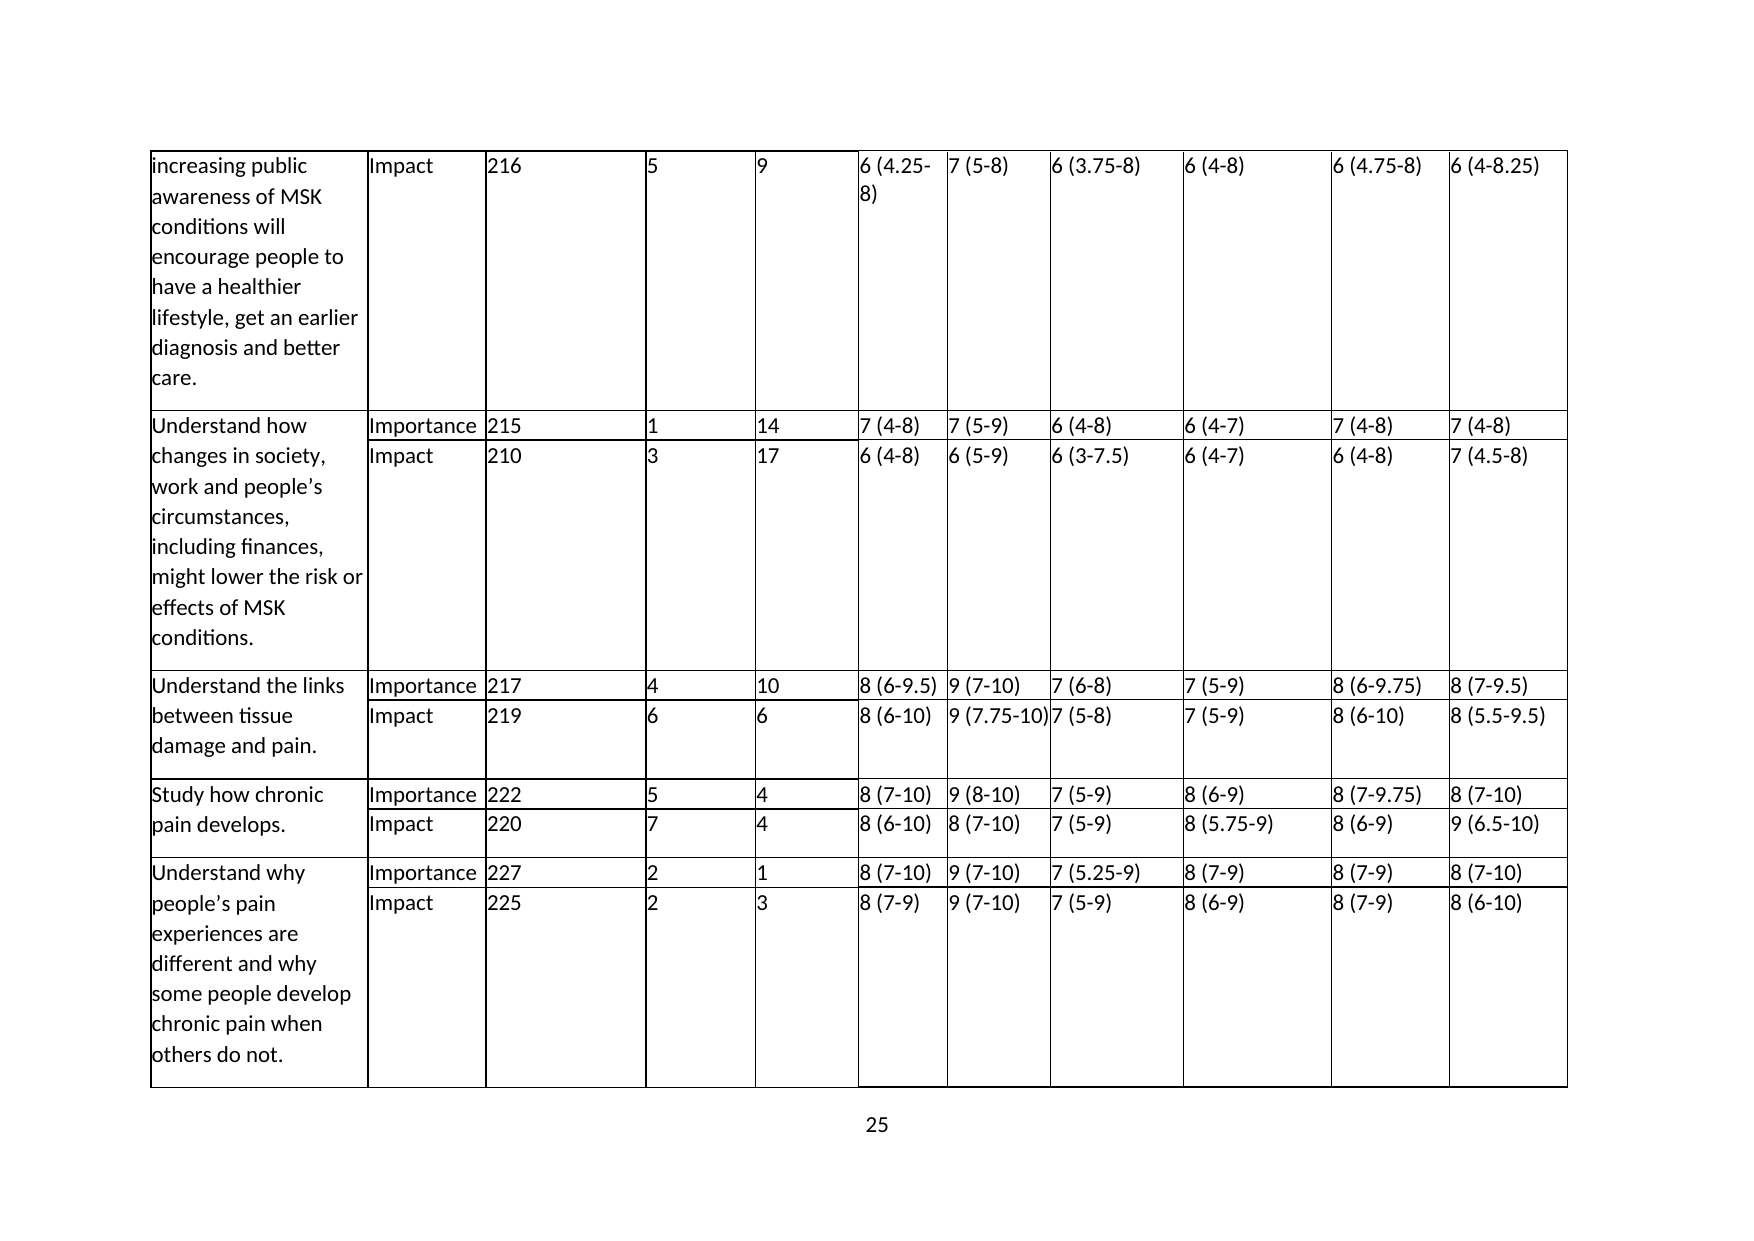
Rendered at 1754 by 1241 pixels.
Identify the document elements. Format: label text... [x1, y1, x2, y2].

table_cell Impact [369, 152, 485, 410]
table_cell 6 (4.25-8) [859, 151, 947, 410]
table_cell 8 (6-9.5) [859, 671, 947, 699]
table_cell 9 (6.5-10) [1450, 809, 1567, 857]
table_cell 6 (4-8) [859, 440, 947, 669]
table_cell 1 [647, 411, 755, 439]
table_cell 8 (7-9) [1332, 858, 1449, 886]
table_cell 8 (7-9.75) [1332, 779, 1449, 808]
table_cell 7 [647, 810, 755, 857]
table_cell 6 [647, 701, 755, 778]
table_cell 8 (6-9) [1332, 809, 1449, 857]
table_cell Impact [369, 888, 485, 1086]
table_cell 6 (4-7) [1184, 411, 1331, 439]
table_cell 6 (4-8) [1184, 151, 1331, 410]
table_cell 7 (4-8) [1332, 411, 1449, 439]
table_cell 9 (8-10) [948, 779, 1050, 808]
table_cell 10 [756, 671, 858, 699]
table_cell Understand how changes in society, work and people’s circumstances, including finances, might lower the risk or effects of MSK conditions. [152, 411, 367, 669]
table_cell 1 [756, 858, 858, 886]
table_cell 8 (6-10) [859, 700, 947, 778]
table_cell Understand the links between tissue damage and pain. [152, 671, 367, 778]
table_cell 3 [647, 441, 755, 669]
table_cell 6 (3.75-8) [1051, 151, 1183, 410]
table_cell 222 [487, 780, 645, 808]
table_cell 220 [487, 810, 645, 857]
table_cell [152, 152, 367, 410]
table_cell 4 [647, 671, 755, 699]
table_cell 8 (6-9.75) [1332, 671, 1449, 699]
table_cell Importance [369, 411, 485, 439]
table_cell Study how chronic pain develops. [152, 780, 367, 857]
table_cell Impact [369, 701, 485, 778]
table_cell 8 (5.75-9) [1184, 809, 1331, 857]
table_cell 6 (3-7.5) [1051, 440, 1183, 669]
table_cell 4 [756, 810, 858, 857]
table_cell 8 (6-10) [859, 809, 947, 857]
table_cell 14 [756, 411, 858, 439]
table_cell 215 [487, 411, 645, 439]
table_cell 7 (5-9) [1051, 888, 1183, 1086]
table_cell 7 (5-9) [1051, 779, 1183, 808]
table_cell Understand why people’s pain experiences are different and why some people develop chronic pain when others do not. [152, 858, 367, 1086]
table_cell 9 (7.75-10) [948, 700, 1050, 778]
table_cell 8 (7-10) [948, 809, 1050, 857]
table_cell 8 (7-9.5) [1450, 671, 1567, 699]
table_cell 8 (6-10) [1332, 700, 1449, 778]
table_cell 8 (6-10) [1450, 888, 1567, 1086]
table_cell 217 [487, 671, 645, 699]
table_cell 7 (6-8) [1051, 671, 1183, 699]
table_cell 5 [647, 780, 755, 808]
table_cell 7 (5-9) [1184, 700, 1331, 778]
table_cell Impact [369, 441, 485, 669]
table_cell 8 (7-9) [859, 888, 947, 1086]
table_cell 6 (4-7) [1184, 440, 1331, 669]
table_cell Importance [369, 858, 485, 886]
table_cell 7 (4.5-8) [1450, 440, 1567, 669]
table_cell 7 (4-8) [859, 411, 947, 439]
table_cell 7 (5.25-9) [1051, 858, 1183, 886]
table_cell 6 (4-8) [1051, 411, 1183, 439]
table_cell 6 (4-8.25) [1450, 151, 1567, 410]
table_cell 7 (5-9) [948, 411, 1050, 439]
table_cell 8 (6-9) [1184, 888, 1331, 1086]
table_cell 216 [487, 152, 645, 410]
table_cell 7 (4-8) [1450, 411, 1567, 439]
table_cell 7 (5-9) [1051, 809, 1183, 857]
table_cell 6 (4.75-8) [1332, 151, 1449, 410]
table_cell 9 (7-10) [948, 671, 1050, 699]
table_cell 5 [647, 152, 755, 410]
table_cell 9 (7-10) [948, 888, 1050, 1086]
table_cell 9 [756, 152, 858, 410]
table_cell Impact [369, 810, 485, 857]
table_cell 3 [756, 888, 858, 1086]
table_cell 2 [647, 888, 755, 1086]
table_cell Importance [369, 780, 485, 808]
table_cell 7 (5-8) [1051, 700, 1183, 778]
table_cell 8 (5.5-9.5) [1450, 700, 1567, 778]
table_cell 2 [647, 858, 755, 886]
table_cell 9 (7-10) [948, 858, 1050, 886]
table_cell 4 [756, 780, 858, 808]
table_cell 8 (7-9) [1184, 858, 1331, 886]
table_cell 6 [756, 701, 858, 778]
table_cell 219 [487, 701, 645, 778]
table_cell 8 (7-9) [1332, 888, 1449, 1086]
table_cell 8 (6-9) [1184, 779, 1331, 808]
table_cell Importance [369, 671, 485, 699]
table_cell 227 [487, 858, 645, 886]
table_cell 6 (4-8) [1332, 440, 1449, 669]
table_cell 17 [756, 441, 858, 669]
table_cell 8 (7-10) [859, 858, 947, 886]
table_cell 210 [487, 441, 645, 669]
table_cell 6 (5-9) [948, 440, 1050, 669]
table_cell 225 [487, 888, 645, 1086]
table_cell 8 (7-10) [859, 779, 947, 808]
table_cell 7 (5-8) [948, 151, 1050, 410]
table_cell 8 (7-10) [1450, 779, 1567, 808]
table_cell 7 (5-9) [1184, 671, 1331, 699]
table_cell 8 (7-10) [1450, 858, 1567, 886]
